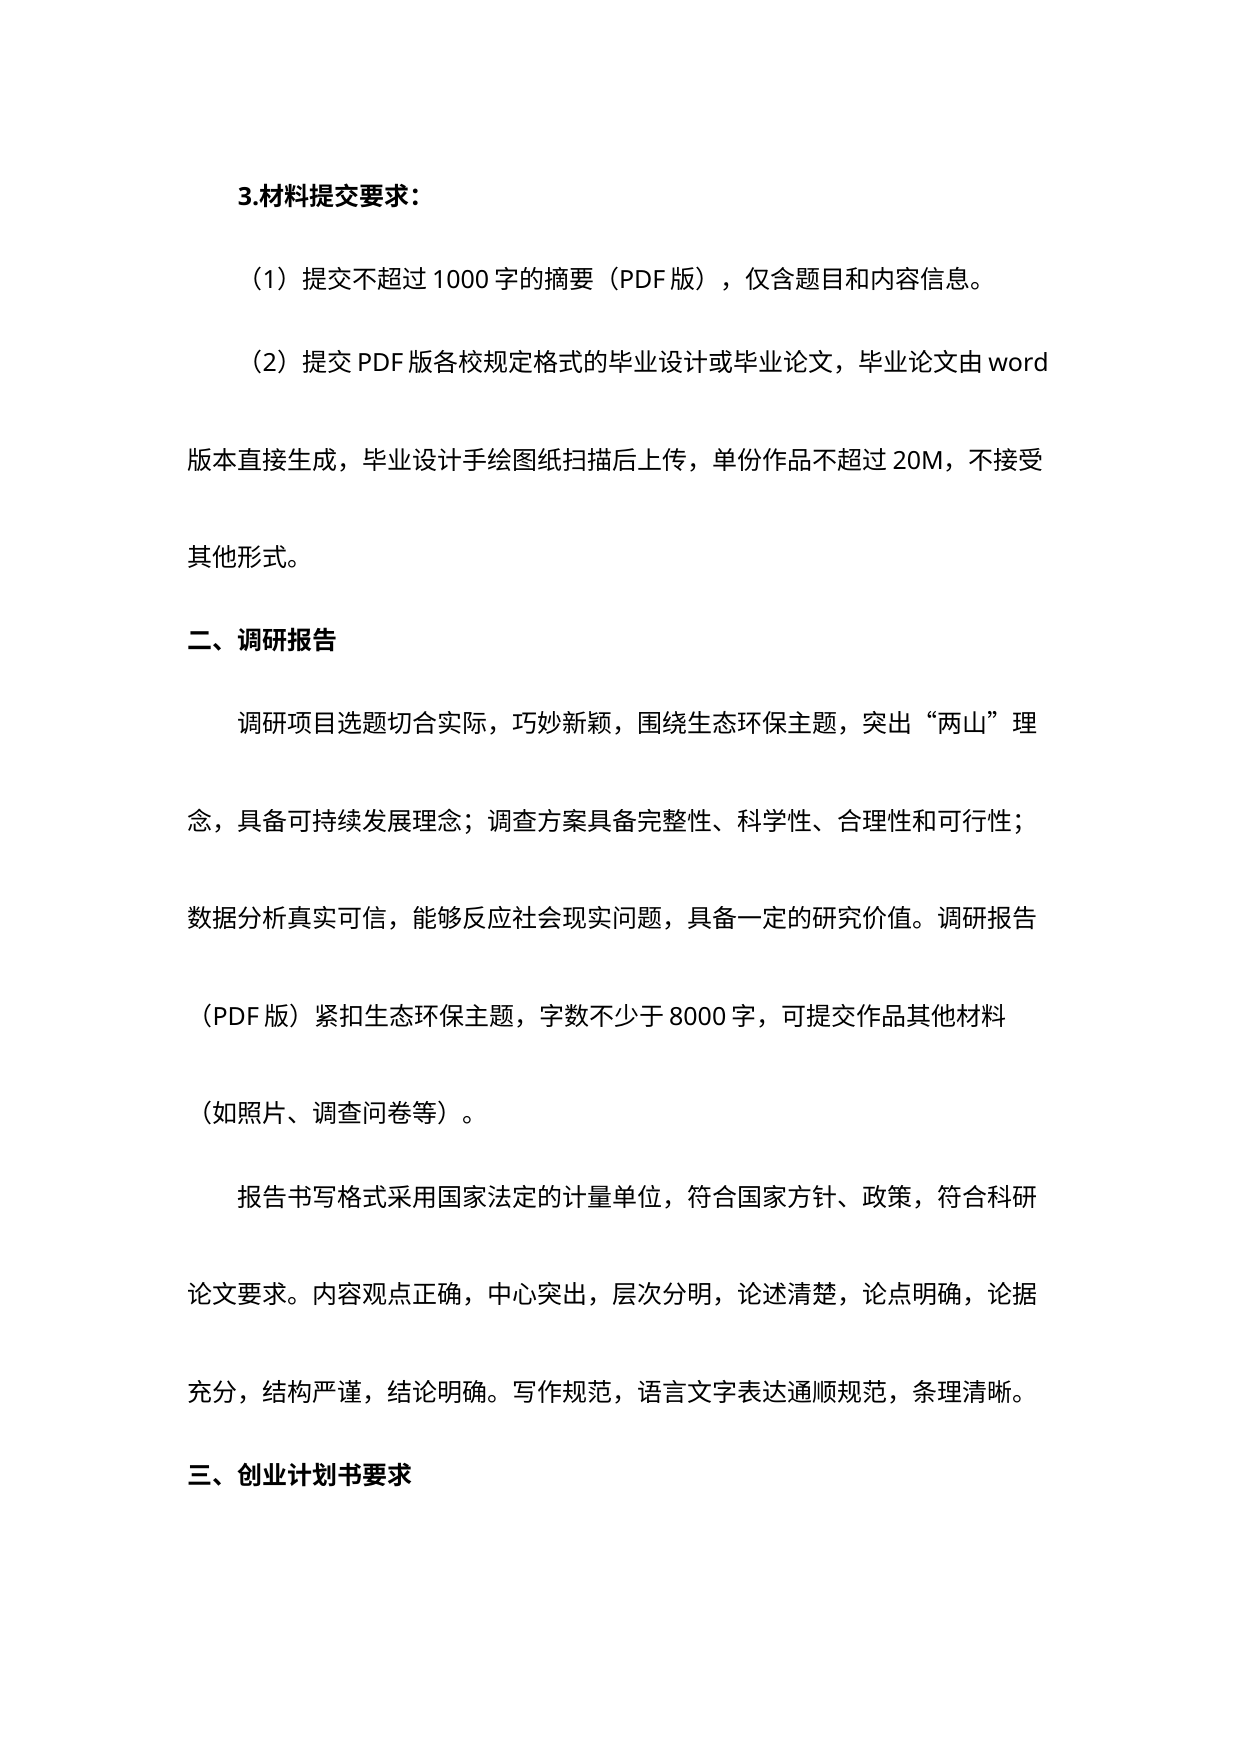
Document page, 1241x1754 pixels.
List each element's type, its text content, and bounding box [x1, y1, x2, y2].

text 3.材料提交要求： [187, 162, 1053, 227]
text （1）提交不超过1000字的摘要（PDF版），仅含题目和内容信息。 [187, 245, 1053, 310]
text 调研项目选题切合实际，巧妙新颖，围绕生态环保主题，突出“两山”理念，具备可持续发展理念；调查方案具备完整性、科学性、合理性和可行性；数据分析真实可信，能够反应社会现实问题，具备一定的研究价值。调研报告（PDF版）紧扣生态环保主题，字数不少于8000字，可提交作品其他材料（如照片、调查问卷等）。 [187, 689, 1053, 1144]
text 二、调研报告 [187, 606, 1053, 671]
text 报告书写格式采用国家法定的计量单位，符合国家方针、政策，符合科研论文要求。内容观点正确，中心突出，层次分明，论述清楚，论点明确，论据充分，结构严谨，结论明确。写作规范，语言文字表达通顺规范，条理清晰。 [187, 1163, 1053, 1423]
text （2）提交PDF版各校规定格式的毕业设计或毕业论文，毕业论文由word版本直接生成，毕业设计手绘图纸扫描后上传，单份作品不超过20M，不接受其他形式。 [187, 328, 1053, 588]
text 三、创业计划书要求 [187, 1441, 1053, 1506]
